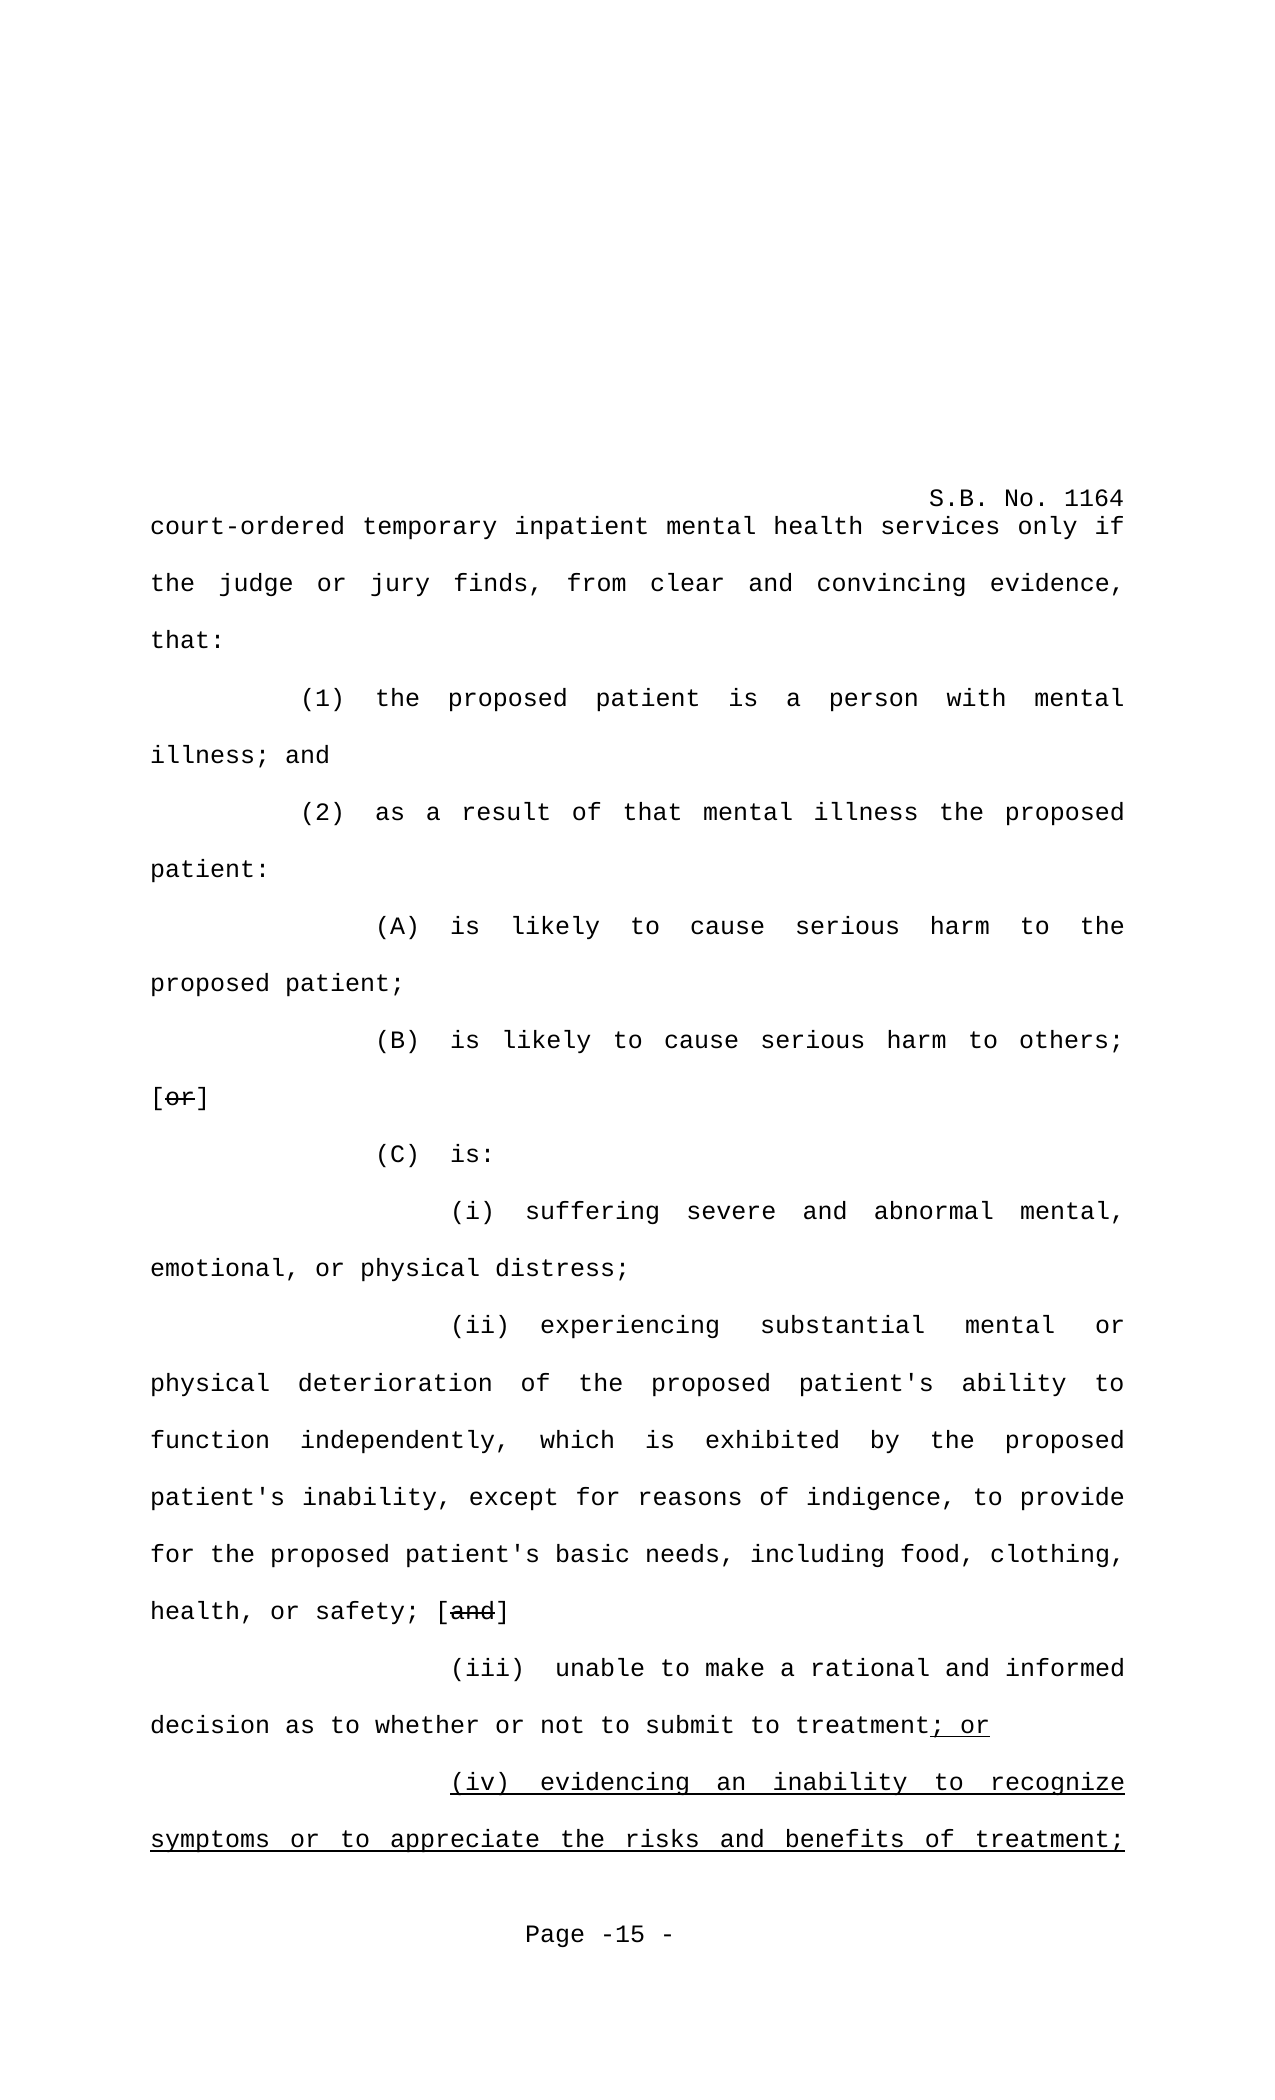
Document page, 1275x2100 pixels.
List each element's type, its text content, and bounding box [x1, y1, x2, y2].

text (2) as a result of that mental illness the proposed patient: [150, 799, 1125, 885]
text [150, 514, 1125, 656]
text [150, 1769, 1125, 1850]
text (B) is likely to cause serious harm to others; [or] [150, 1027, 1125, 1113]
text (iii) unable to make a rational and informed decision as to whether or not to submit to treatment; or [150, 1655, 1125, 1741]
text (i) suffering severe and abnormal mental, emotional, or physical distress; [150, 1199, 1125, 1284]
text (A) is likely to cause serious harm to the proposed patient; [150, 913, 1125, 999]
text (C) is: [150, 1142, 1125, 1170]
text (ii) experiencing substantial mental or physical deterioration of the proposed patient's ability to function independently, which is exhibited by the proposed patient's inability, except for reasons of indigence, to provide for the proposed patient's basic needs, including food, clothing, health, or safety; [and] [150, 1313, 1125, 1627]
text (1) the proposed patient is a person with mental illness; and [150, 685, 1125, 771]
